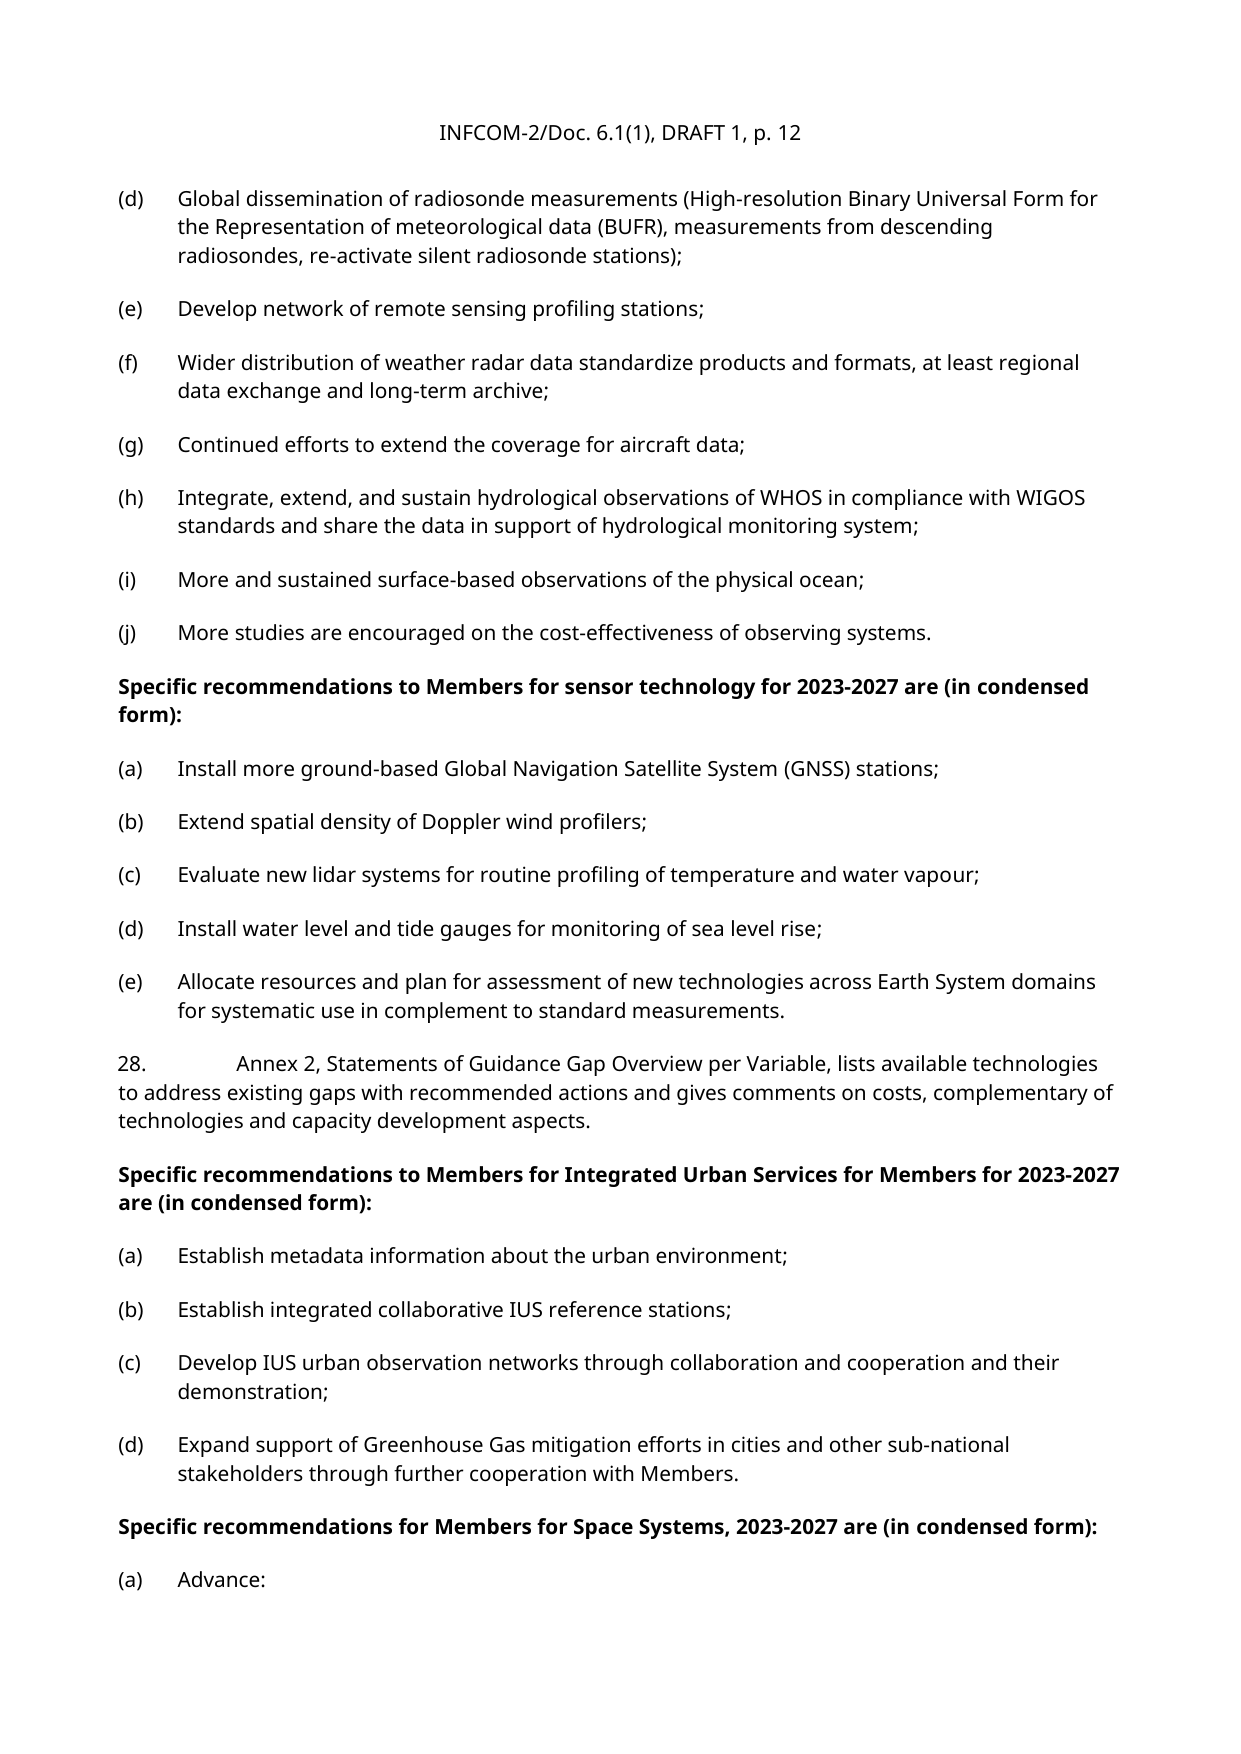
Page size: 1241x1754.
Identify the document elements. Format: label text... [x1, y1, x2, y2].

list Establish integrated collaborative IUS reference stations; [118, 1295, 1122, 1323]
text Specific recommendations for Members for Space Systems, 2023-2027 are (in condensed form): [118, 1512, 1122, 1541]
text Specific recommendations to Members for Integrated Urban Services for Members for 2023-2027 are (in condensed form): [118, 1160, 1122, 1217]
list Develop network of remote sensing profiling stations; [118, 294, 1122, 323]
text Allocate resources and plan for assessment of new technologies across Earth System domains for systematic use in complement to standard measurements. [118, 967, 1122, 1024]
list Continued efforts to extend the coverage for aircraft data; [118, 430, 1122, 458]
list Annex 2, Statements of Guidance Gap Overview per Variable, lists available technologies to address existing gaps with recommended actions and gives comments on costs, complementary of technologies and capacity development aspects. [117, 1049, 1122, 1135]
list Integrate, extend, and sustain hydrological observations of WHOS in compliance with WIGOS standards and share the data in support of hydrological monitoring system; [118, 483, 1122, 540]
text Evaluate new lidar systems for routine profiling of temperature and water vapour; [118, 861, 1122, 889]
list More studies are encouraged on the cost-effectiveness of observing systems. [118, 618, 1122, 647]
text Install water level and tide gauges for monitoring of sea level rise; [118, 914, 1122, 942]
list Install more ground-based Global Navigation Satellite System (GNSS) stations; [118, 754, 1122, 782]
text Specific recommendations to Members for sensor technology for 2023-2027 are (in condensed form): [118, 672, 1122, 729]
list Wider distribution of weather radar data standardize products and formats, at least regional data exchange and long-term archive; [118, 348, 1122, 405]
text Extend spatial density of Doppler wind profilers; [118, 807, 1122, 836]
list Establish metadata information about the urban environment; [118, 1242, 1122, 1270]
list Expand support of Greenhouse Gas mitigation efforts in cities and other sub-national stakeholders through further cooperation with Members. [118, 1430, 1122, 1487]
list Develop IUS urban observation networks through collaboration and cooperation and their demonstration; [118, 1348, 1122, 1405]
list Advance: [118, 1566, 1122, 1594]
list More and sustained surface-based observations of the physical ocean; [118, 565, 1122, 593]
list Global dissemination of radiosonde measurements (High-resolution Binary Universal Form for the Representation of meteorological data (BUFR), measurements from descending radiosondes, re-activate silent radiosonde stations); [118, 184, 1122, 269]
